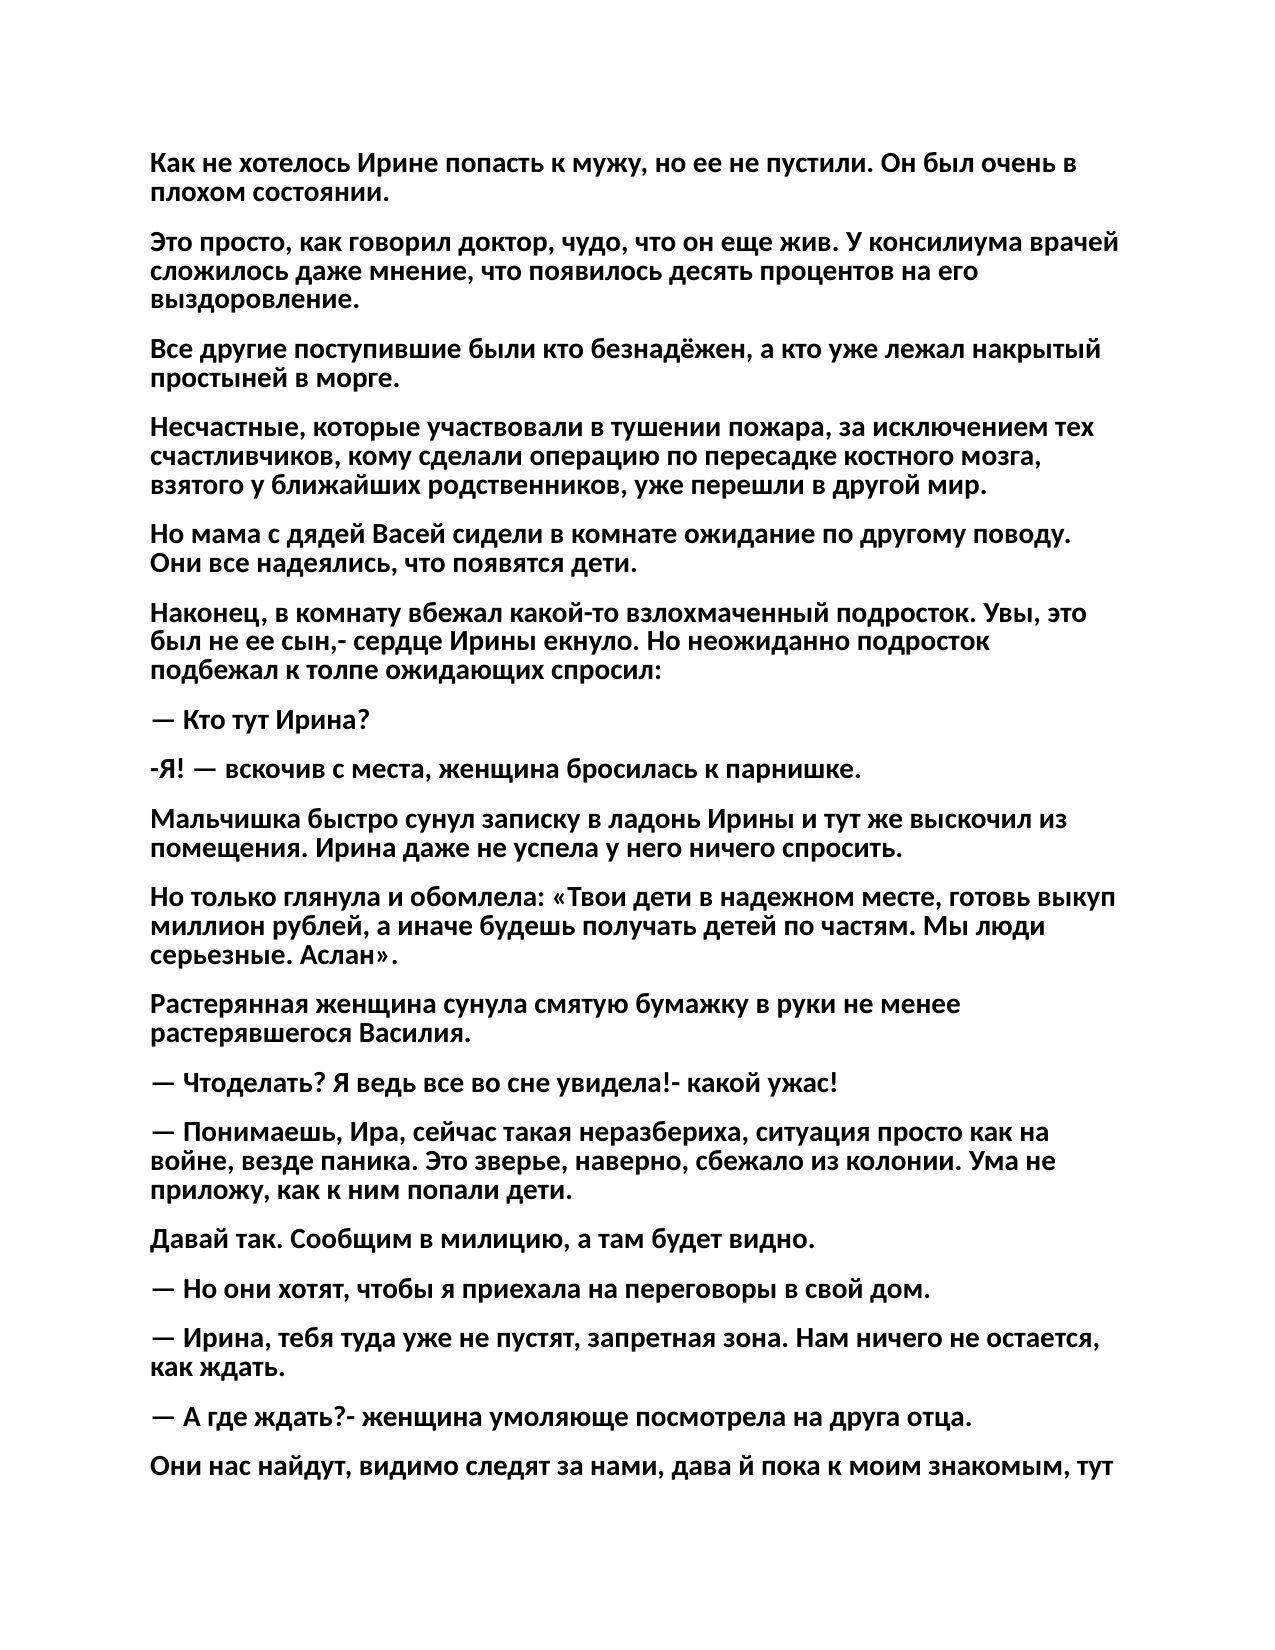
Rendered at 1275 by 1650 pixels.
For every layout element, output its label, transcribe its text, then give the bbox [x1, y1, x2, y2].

text Наконец, в комнату вбежал какой-то взлохмаченный подросток. Увы, это был не ее сын,- сердце Ирины екнуло. Но неожиданно подросток подбежал к толпе ожидающих спросил: [150, 599, 1125, 685]
text Давай так. Сообщим в милицию, а там будет видно. [150, 1226, 1125, 1254]
text — Понимаешь, Ира, сейчас такая неразбериха, ситуация просто как на войне, везде паника. Это зверье, наверно, сбежало из колонии. Ума не приложу, как к ним попали дети. [150, 1119, 1125, 1205]
text Несчастные, которые участвовали в тушении пожара, за исключением тех счастливчиков, кому сделали операцию по пересадке костного мозга, взятого у ближайших родственников, уже перешли в другой мир. [150, 414, 1125, 500]
text Как не хотелось Ирине попасть к мужу, но ее не пустили. Он был очень в плохом состоянии. [150, 150, 1125, 207]
text Растерянная женщина сунула смятую бумажку в руки не менее растерявшегося Василия. [150, 991, 1125, 1048]
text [150, 1453, 1125, 1482]
text Это просто, как говорил доктор, чудо, что он еще жив. У консилиума врачей сложилось даже мнение, что появилось десять процентов на его выздоровление. [150, 228, 1125, 314]
text — Чтоделать? Я ведь все во сне увидела!- какой ужас! [150, 1069, 1125, 1098]
text Мальчишка быстро сунул записку в ладонь Ирины и тут же выскочил из помещения. Ирина даже не успела у него ничего спросить. [150, 805, 1125, 863]
text — Ирина, тебя туда уже не пустят, запретная зона. Нам ничего не остается, как ждать. [150, 1325, 1125, 1382]
text — Но они хотят, чтобы я приехала на переговоры в свой дом. [150, 1275, 1125, 1304]
text Все другие поступившие были кто безнадёжен, а кто уже лежал накрытый простыней в морге. [150, 335, 1125, 393]
text — А где ждать?- женщина умоляюще посмотрела на друга отца. [150, 1403, 1125, 1432]
text Но только глянула и обомлела: «Твои дети в надежном месте, готовь выкуп миллион рублей, а иначе будешь получать детей по частям. Мы люди серьезные. Аслан». [150, 884, 1125, 970]
text -Я! — вскочив с места, женщина бросилась к парнишке. [150, 756, 1125, 784]
text Но мама с дядей Васей сидели в комнате ожидание по другому поводу. Они все надеялись, что появятся дети. [150, 521, 1125, 578]
text — Кто тут Ирина? [150, 706, 1125, 735]
